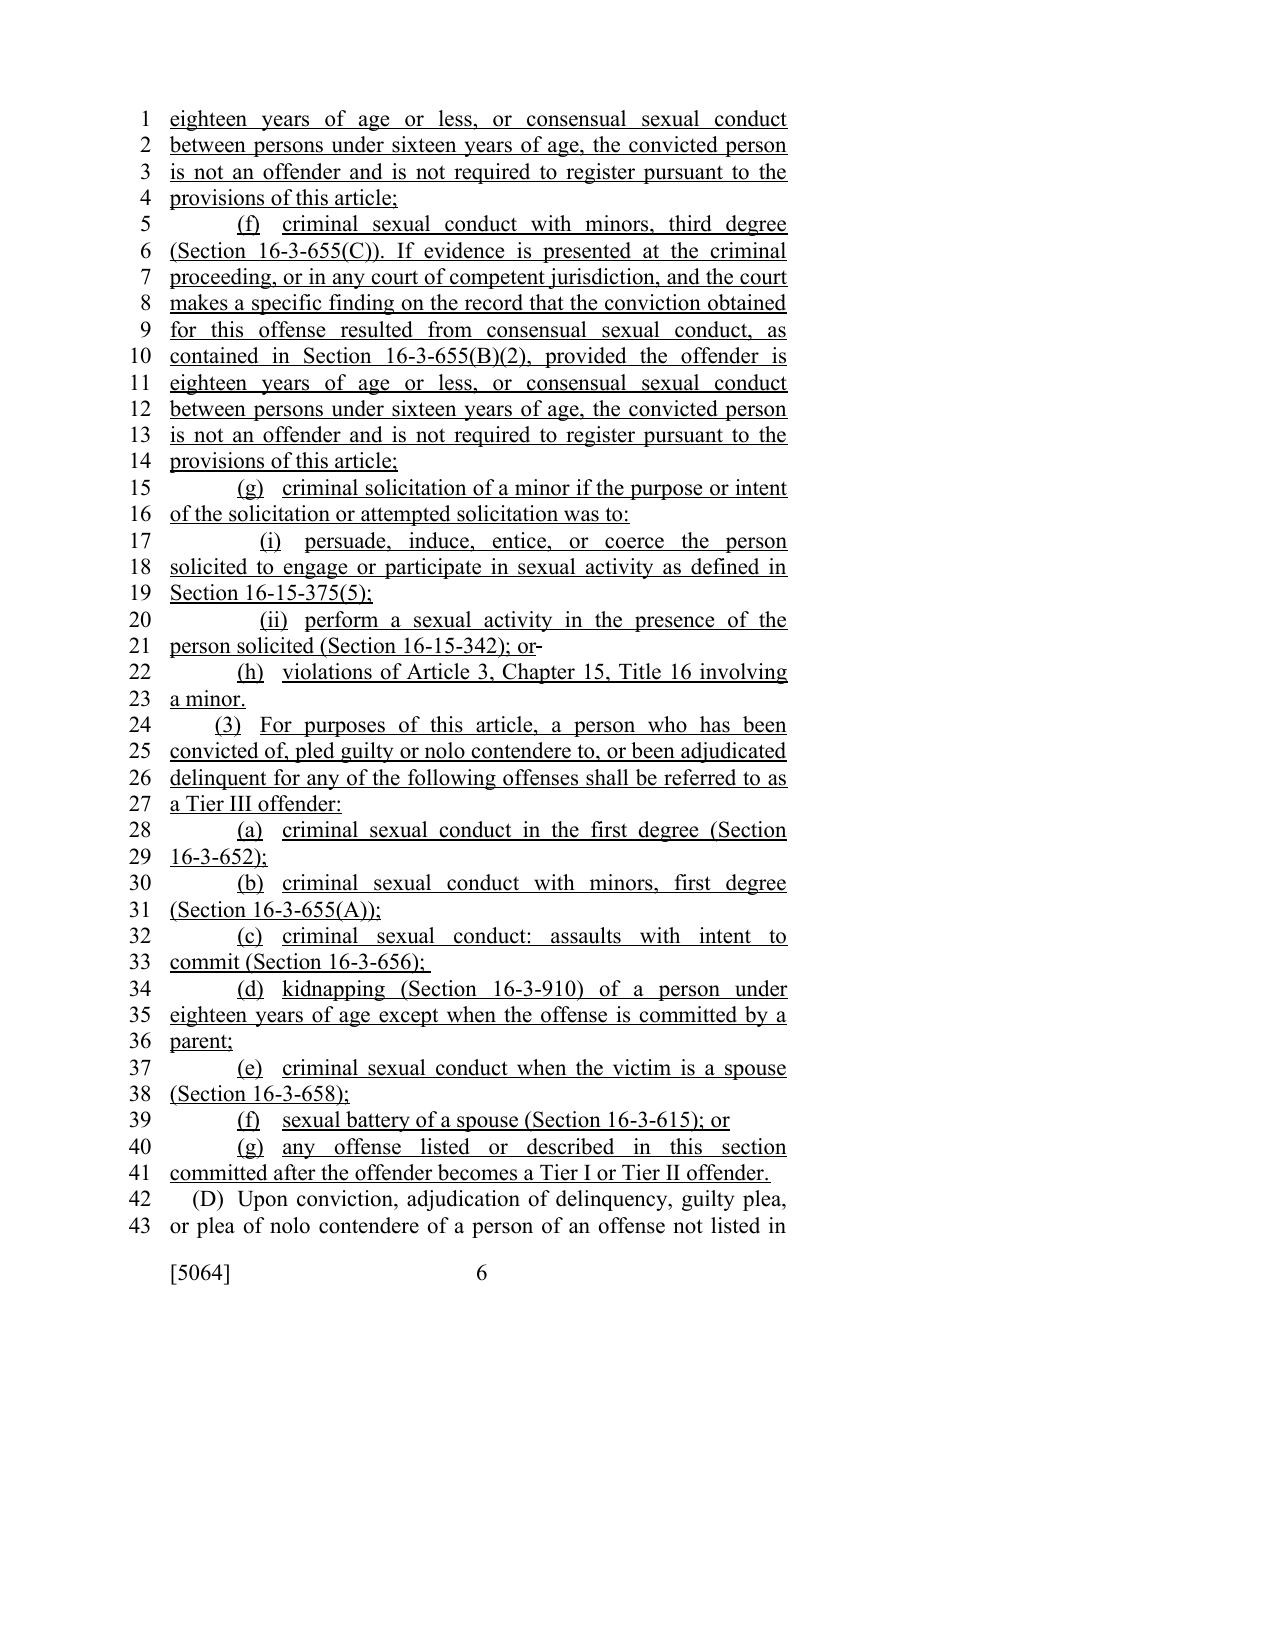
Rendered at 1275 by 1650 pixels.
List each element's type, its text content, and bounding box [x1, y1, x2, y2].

text (i) persuade, induce, entice, or coerce the person solicited to engage or participate in sexual activity as defined in Section 16-15-375(5); [169, 577, 787, 606]
text (g) any offense listed or described in this section committed after the offender becomes a Tier I or Tier II offender. [169, 1133, 787, 1186]
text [169, 1186, 787, 1238]
text (h) violations of Article 3, Chapter 15, Title 16 involving a minor. [169, 658, 787, 711]
text (3) For purposes of this article, a person who has been convicted of, pled guilty or nolo contendere to, or been adjudicated delinquent for any of the following offenses shall be referred to as a Tier III offender: [169, 711, 787, 760]
text (3) For purposes of this article, a person who has been convicted of, pled guilty or nolo contendere to, or been adjudicated delinquent for any of the following offenses shall be referred to as a Tier III offender: [169, 788, 787, 817]
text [169, 129, 787, 154]
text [169, 105, 787, 128]
text (d) kidnapping (Section 16-3-910) of a person under eighteen years of age except when the offense is committed by a parent; [169, 1025, 787, 1054]
text (f) sexual battery of a spouse (Section 16-3-615); or [169, 1106, 787, 1133]
text (c) criminal sexual conduct: assaults with intent to commit (Section 16-3-656); [169, 922, 787, 975]
text (d) kidnapping (Section 16-3-910) of a person under eighteen years of age except when the offense is committed by a parent; [169, 975, 787, 1024]
text (ii) perform a sexual activity in the presence of the person solicited (Section 16-15-342); or [169, 606, 787, 658]
text (a) criminal sexual conduct in the first degree (Section 16-3-652); [169, 817, 787, 869]
text (3) For purposes of this article, a person who has been convicted of, pled guilty or nolo contendere to, or been adjudicated delinquent for any of the following offenses shall be referred to as a Tier III offender: [169, 761, 787, 787]
text (e) criminal sexual conduct when the victim is a spouse (Section 16-3-658); [169, 1054, 787, 1106]
text (b) criminal sexual conduct with minors, first degree (Section 16-3-655(A)); [169, 869, 787, 922]
text (g) criminal solicitation of a minor if the purpose or intent of the solicitation or attempted solicitation was to: [169, 474, 787, 527]
text (i) persuade, induce, entice, or coerce the person solicited to engage or participate in sexual activity as defined in Section 16-15-375(5); [169, 527, 787, 576]
